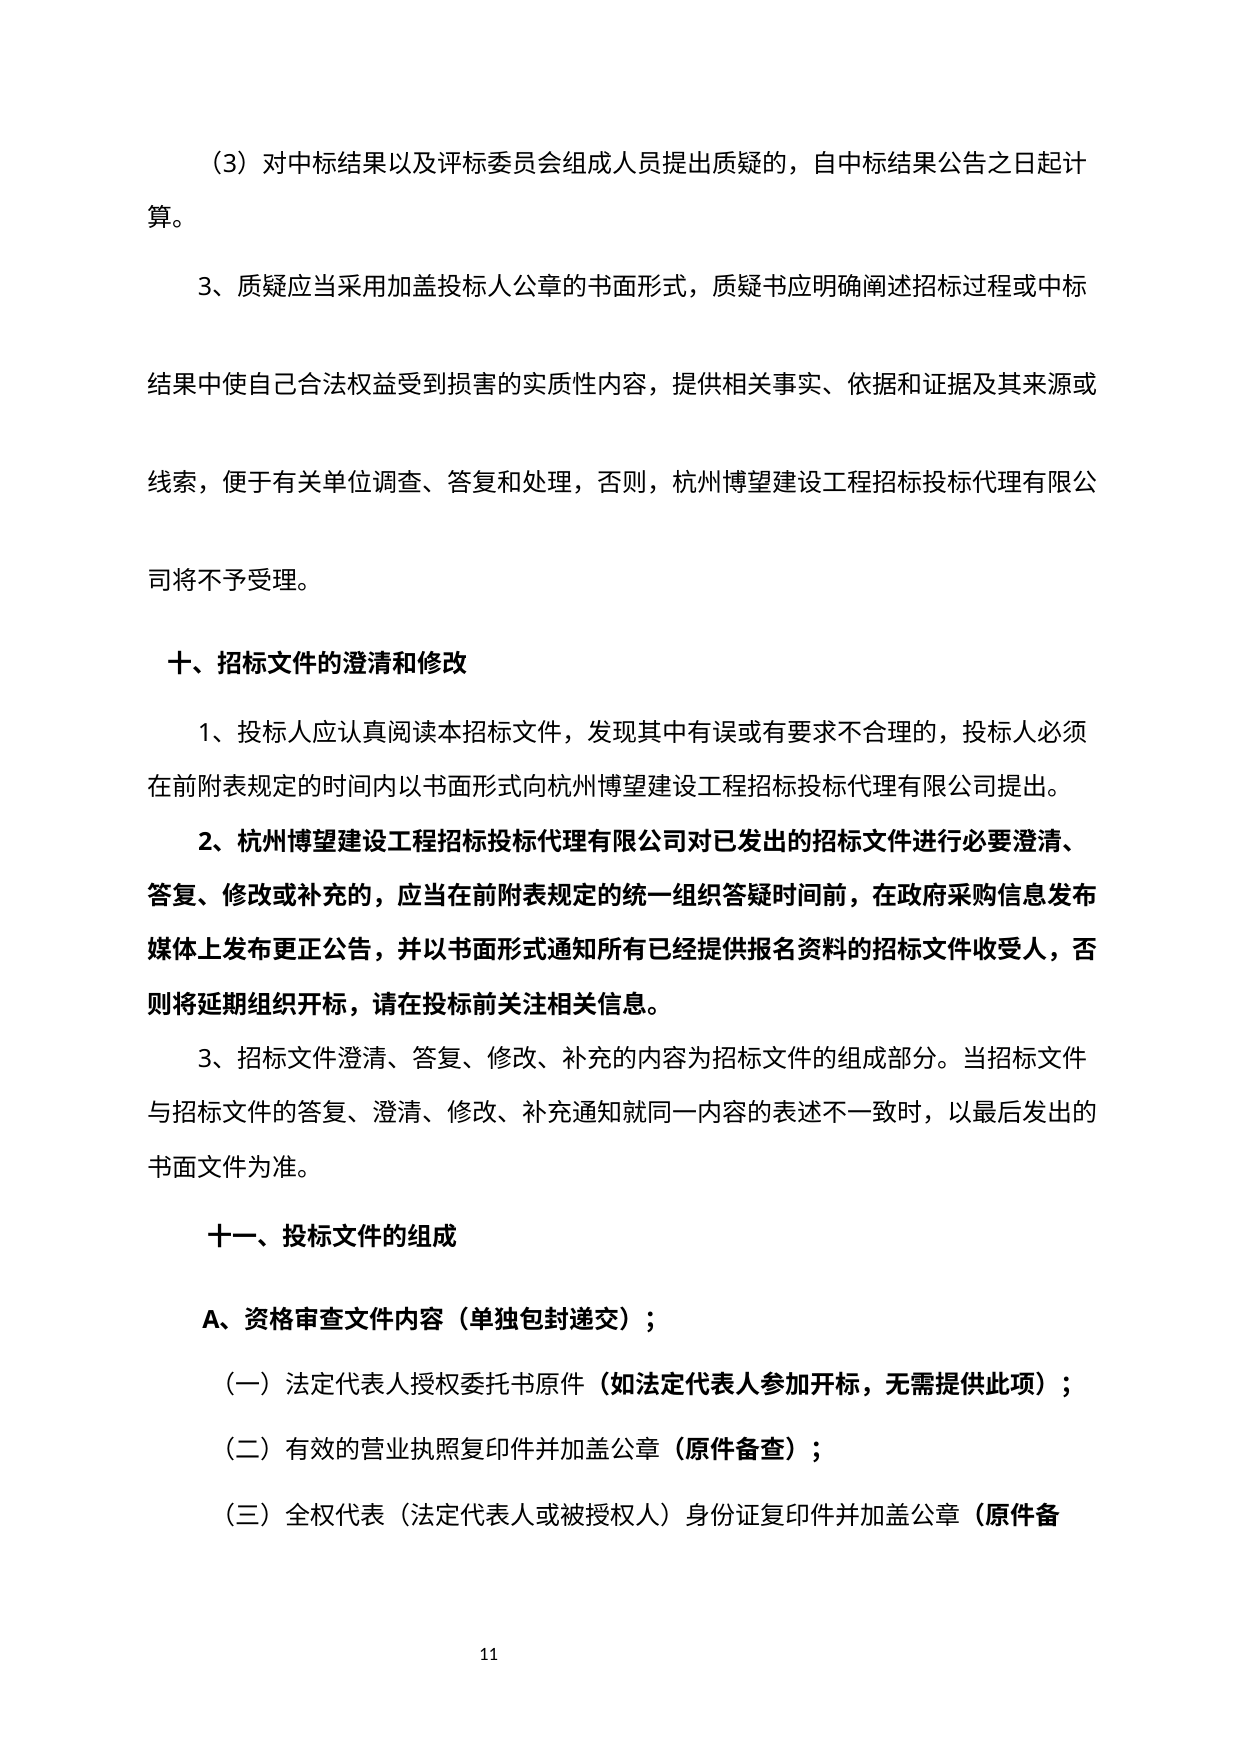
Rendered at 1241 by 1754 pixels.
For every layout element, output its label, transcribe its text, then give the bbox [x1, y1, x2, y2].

text （3）对中标结果以及评标委员会组成人员提出质疑的，自中标结果公告之日起计算。 [148, 143, 1110, 234]
text （一）法定代表人授权委托书原件（如法定代表人参加开标，无需提供此项）； [148, 1350, 1110, 1415]
text （二）有效的营业执照复印件并加盖公章（原件备查）； [148, 1415, 1110, 1481]
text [161, 1481, 1110, 1546]
text 十一、投标文件的组成 [148, 1202, 1110, 1267]
text 十、招标文件的澄清和修改 [148, 629, 1110, 694]
text A、资格审查文件内容（单独包封递交）； [148, 1285, 1110, 1350]
text 2、杭州博望建设工程招标投标代理有限公司对已发出的招标文件进行必要澄清、答复、修改或补充的，应当在前附表规定的统一组织答疑时间前，在政府采购信息发布媒体上发布更正公告，并以书面形式通知所有已经提供报名资料的招标文件收受人，否则将延期组织开标，请在投标前关注相关信息。 [148, 821, 1110, 1020]
text 1、投标人应认真阅读本招标文件，发现其中有误或有要求不合理的，投标人必须在前附表规定的时间内以书面形式向杭州博望建设工程招标投标代理有限公司提出。 [148, 712, 1110, 803]
text 3、质疑应当采用加盖投标人公章的书面形式，质疑书应明确阐述招标过程或中标结果中使自己合法权益受到损害的实质性内容，提供相关事实、依据和证据及其来源或线索，便于有关单位调查、答复和处理，否则，杭州博望建设工程招标投标代理有限公司将不予受理。 [148, 252, 1110, 611]
text 3、招标文件澄清、答复、修改、补充的内容为招标文件的组成部分。当招标文件与招标文件的答复、澄清、修改、补充通知就同一内容的表述不一致时，以最后发出的书面文件为准。 [148, 1038, 1110, 1183]
